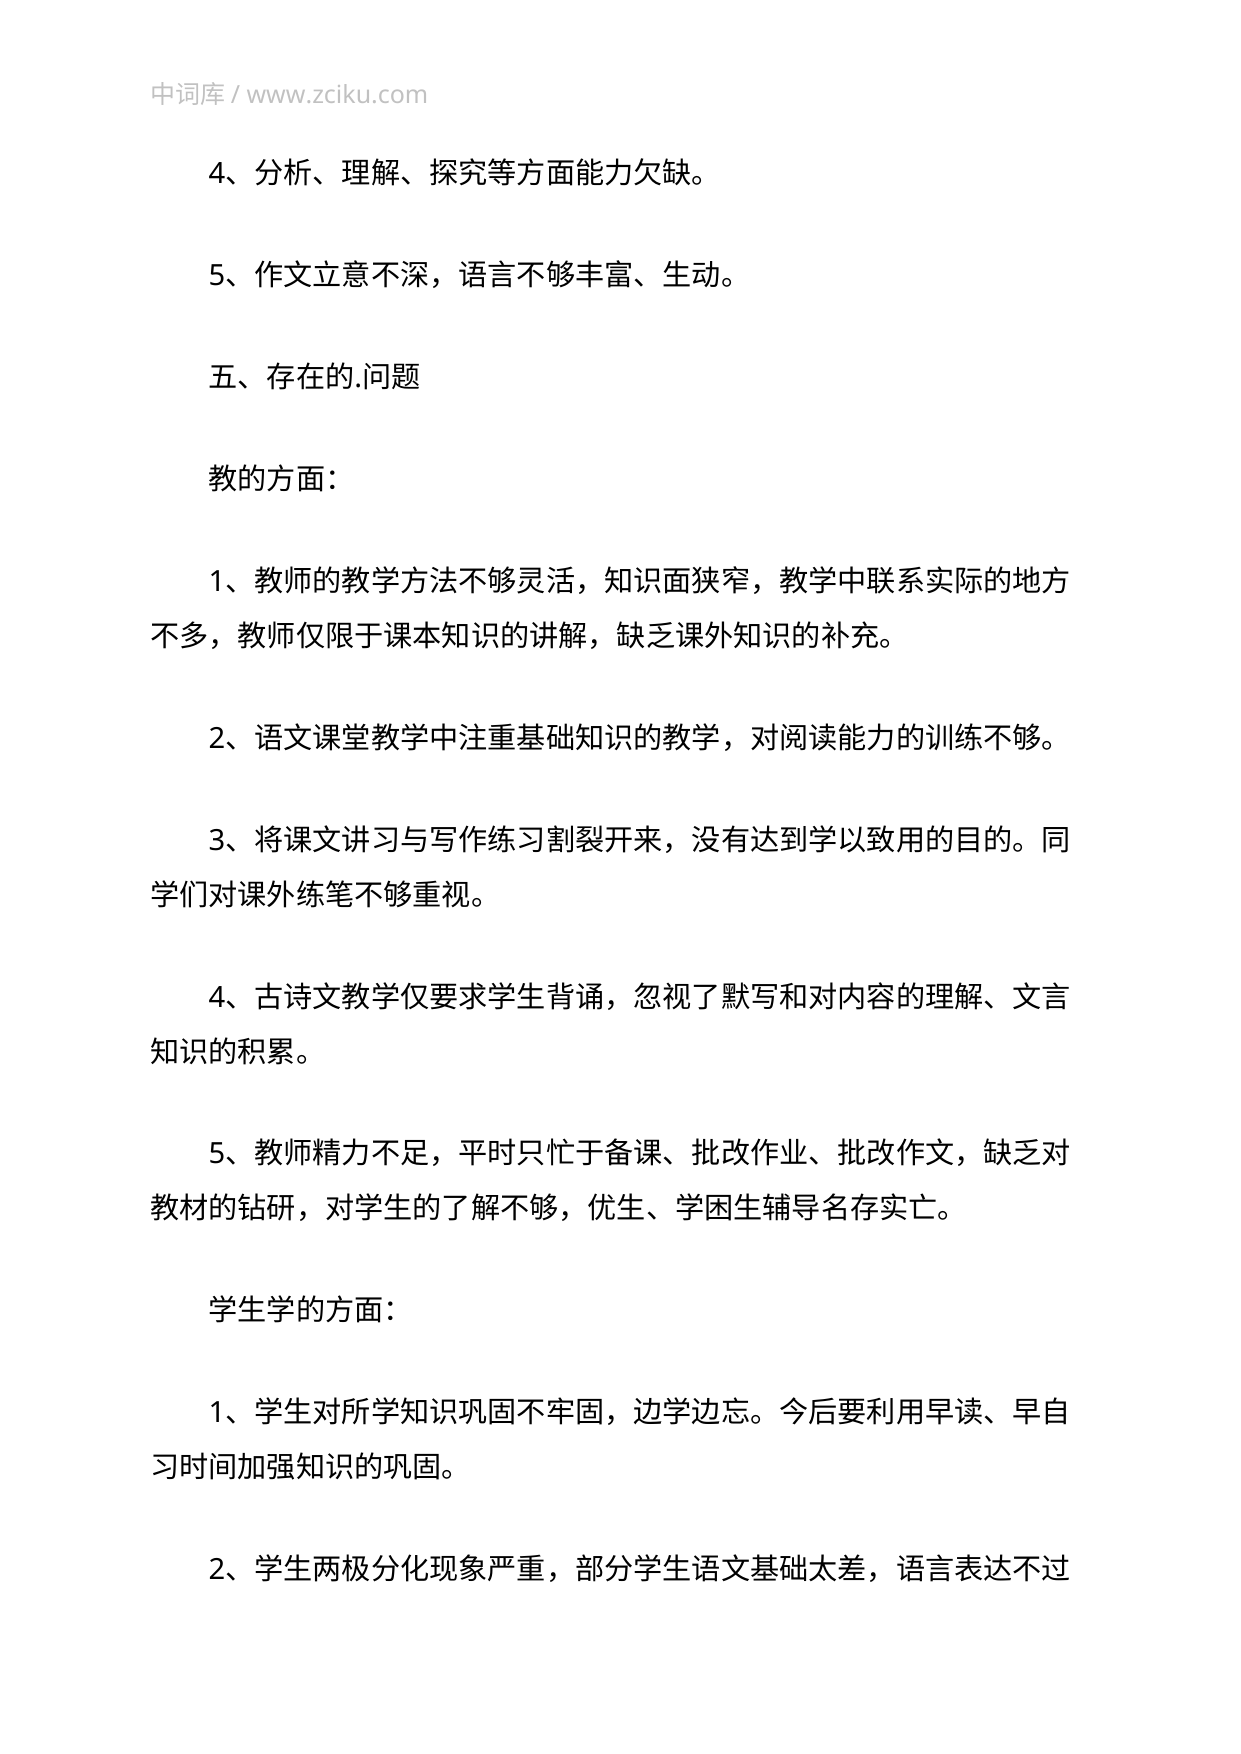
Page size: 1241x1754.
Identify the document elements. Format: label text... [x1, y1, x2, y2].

text 4、分析、理解、探究等方面能力欠缺。 [150, 150, 1090, 192]
text 学生学的方面： [150, 1287, 1090, 1329]
text 4、古诗文教学仅要求学生背诵，忽视了默写和对内容的理解、文言知识的积累。 [150, 973, 1090, 1071]
text 5、作文立意不深，语言不够丰富、生动。 [150, 252, 1090, 294]
text 1、学生对所学知识巩固不牢固，边学边忘。今后要利用早读、早自习时间加强知识的巩固。 [150, 1388, 1090, 1486]
text 1、教师的教学方法不够灵活，知识面狭窄，教学中联系实际的地方不多，教师仅限于课本知识的讲解，缺乏课外知识的补充。 [150, 558, 1090, 655]
text 3、将课文讲习与写作练习割裂开来，没有达到学以致用的目的。同学们对课外练笔不够重视。 [150, 816, 1090, 914]
text 五、存在的.问题 [150, 354, 1090, 396]
text 教的方面： [150, 456, 1090, 498]
text 5、教师精力不足，平时只忙于备课、批改作业、批改作文，缺乏对教材的钻研，对学生的了解不够，优生、学困生辅导名存实亡。 [150, 1130, 1090, 1227]
text 2、语文课堂教学中注重基础知识的教学，对阅读能力的训练不够。 [150, 714, 1090, 757]
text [150, 1545, 1090, 1588]
